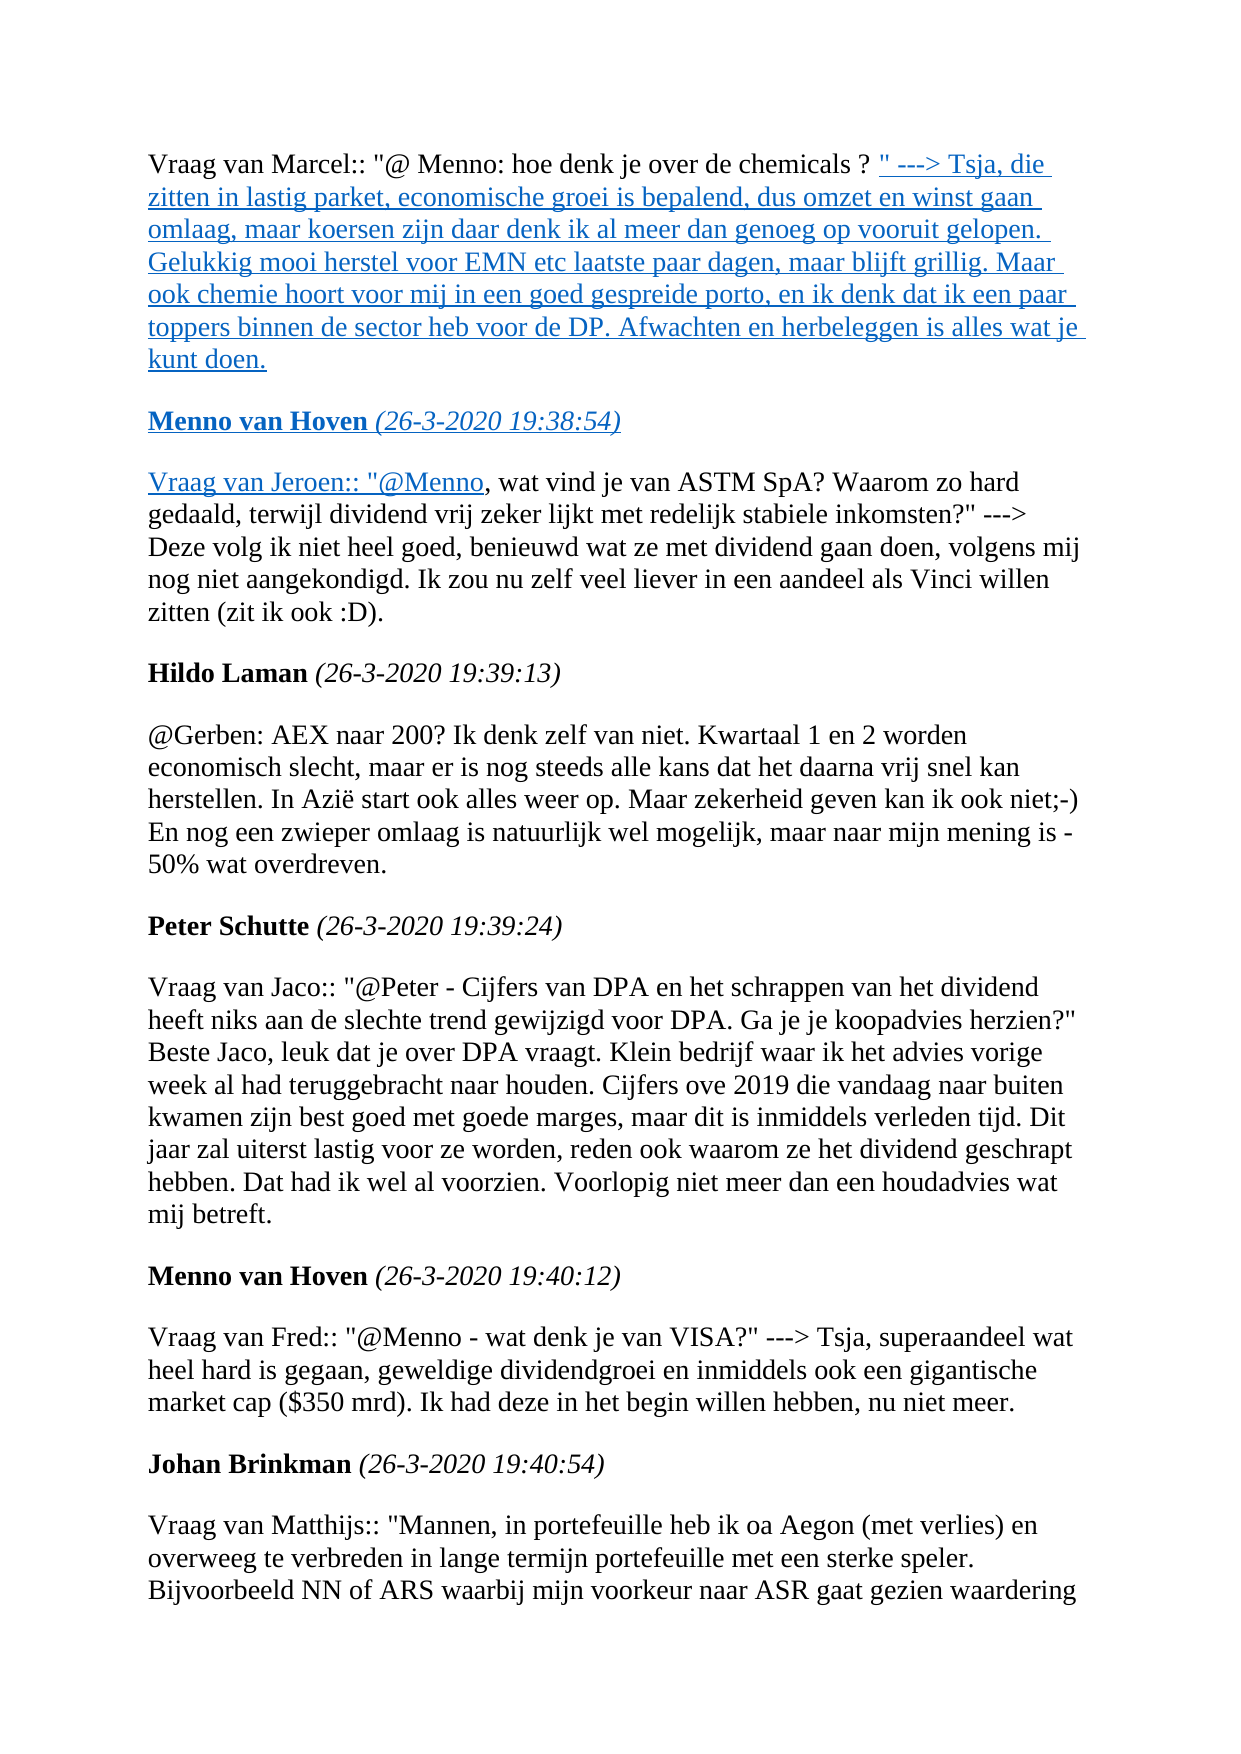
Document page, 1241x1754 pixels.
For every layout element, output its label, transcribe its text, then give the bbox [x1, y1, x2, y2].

text Vraag van Marcel:: "@ Menno: hoe denk je over de chemicals ? " ---> Tsja, die zitten in lastig parket, economische groei is bepalend, dus omzet en winst gaan omlaag, maar koersen zijn daar denk ik al meer dan genoeg op vooruit gelopen. Gelukkig mooi herstel voor EMN etc laatste paar dagen, maar blijft grillig. Maar ook chemie hoort voor mij in een goed gespreide porto, en ik denk dat ik een paar toppers binnen de sector heb voor de DP. Afwachten en herbeleggen is alles wat je kunt doen. [148, 148, 1093, 374]
text Menno van Hoven (26-3-2020 19:40:12) [148, 1259, 1093, 1291]
text Menno van Hoven (26-3-2020 19:38:54) [148, 403, 1093, 436]
text Vraag van Fred:: "@Menno - wat denk je van VISA?" ---> Tsja, superaandeel wat heel hard is gegaan, geweldige dividendgroei en inmiddels ook een gigantische market cap ($350 mrd). Ik had deze in het begin willen hebben, nu niet meer. [148, 1320, 1093, 1418]
text Vraag van Jeroen:: "@Menno, wat vind je van ASTM SpA? Waarom zo hard gedaald, terwijl dividend vrij zeker lijkt met redelijk stabiele inkomsten?" ---> Deze volg ik niet heel goed, benieuwd wat ze met dividend gaan doen, volgens mij nog niet aangekondigd. Ik zou nu zelf veel liever in een aandeel als Vinci willen zitten (zit ik ook :D). [148, 465, 1093, 627]
text Hildo Laman (26-3-2020 19:39:13) [148, 656, 1093, 689]
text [148, 1508, 1093, 1606]
text @Gerben: AEX naar 200? Ik denk zelf van niet. Kwartaal 1 en 2 worden economisch slecht, maar er is nog steeds alle kans dat het daarna vrij snel kan herstellen. In Azië start ook alles weer op. Maar zekerheid geven kan ik ook niet;-) En nog een zwieper omlaag is natuurlijk wel mogelijk, maar naar mijn mening is -50% wat overdreven. [148, 718, 1093, 880]
text Peter Schutte (26-3-2020 19:39:24) [148, 909, 1093, 941]
text Johan Brinkman (26-3-2020 19:40:54) [148, 1447, 1093, 1479]
text Vraag van Jaco:: "@Peter - Cijfers van DPA en het schrappen van het dividend heeft niks aan de slechte trend gewijzigd voor DPA. Ga je je koopadvies herzien?" Beste Jaco, leuk dat je over DPA vraagt. Klein bedrijf waar ik het advies vorige week al had teruggebracht naar houden. Cijfers ove 2019 die vandaag naar buiten kwamen zijn best goed met goede marges, maar dit is inmiddels verleden tijd. Dit jaar zal uiterst lastig voor ze worden, reden ook waarom ze het dividend geschrapt hebben. Dat had ik wel al voorzien. Voorlopig niet meer dan een houdadvies wat mij betreft. [148, 971, 1093, 1230]
